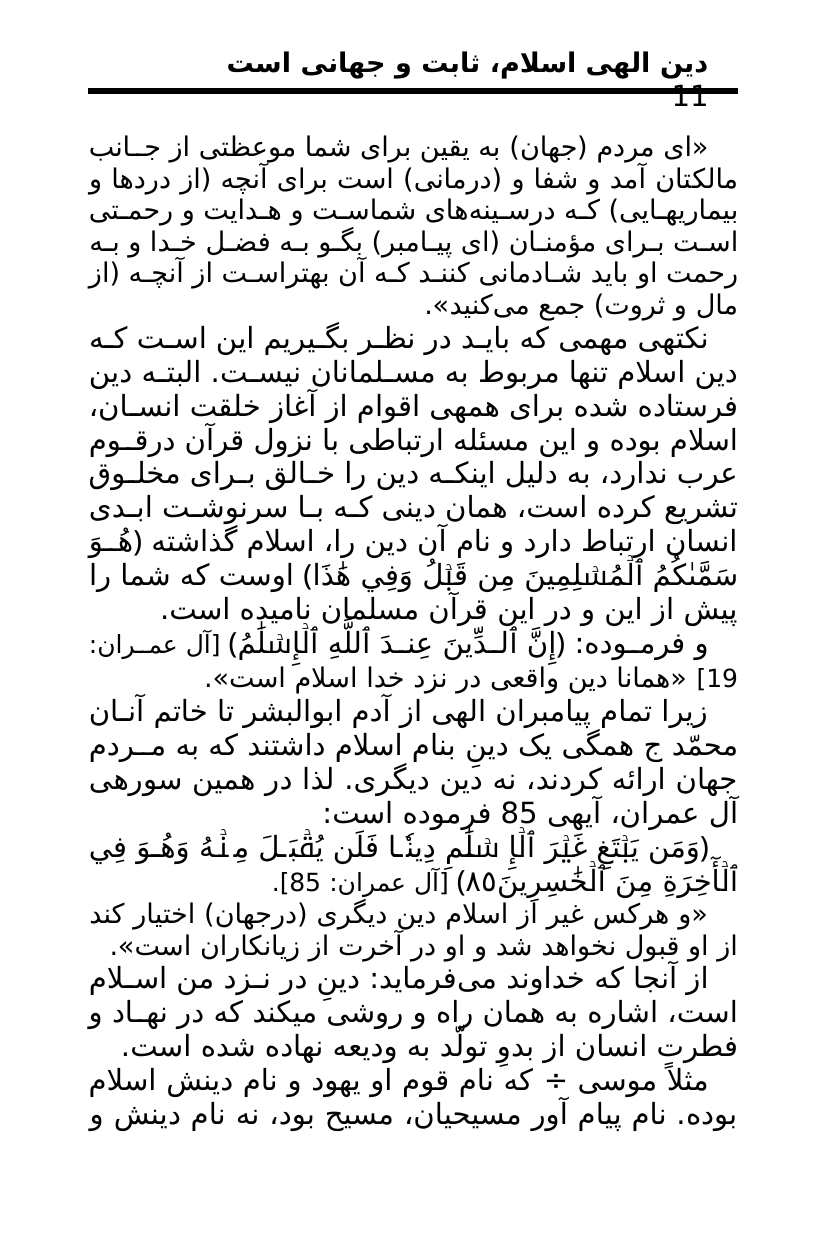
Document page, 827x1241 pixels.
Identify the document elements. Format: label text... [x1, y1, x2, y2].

title زیرا تمام پیامبران الهی از آدم ابوالبشر تا خاتم آنان محمّد ج همگی یک دینِ بنام اسلام داشتند که به مردم جهان ارائه کردند، نه دین دیگری. لذا در همین سورهی آل عمران، آیهی 85 فرموده است: [89, 694, 738, 830]
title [89, 1063, 738, 1131]
title از آنجا که خداوند می‌فرماید: دینِ در نزد من اسلام است، اشاره به همان راه و روشی میکند که در نهاد و فطرت انسان از بدوِ تولّد به ودیعه نهاده شده است. [89, 961, 738, 1063]
title و فرموده: ﴿إِنَّ ٱلدِّينَ عِندَ ٱللَّهِ ٱلۡإِسۡلَٰمُ﴾ [آل عمران: 19] «همانا دین واقعی در نزد خدا اسلام است». [89, 627, 738, 694]
title نکتهی مهمی که باید در نظر بگیریم این است که دین اسلام تنها مربوط به مسلمانان نیست. البته دین فرستاده شده برای همهی اقوام از آغاز خلقت انسان، اسلام بوده و این مسئله ارتباطی با نزول قرآن درقوم عرب ندارد، به دلیل اینکه دین را خالق برای مخلوق تشریع کرده است، همان دینی که با سرنوشت ابدی انسان ارتباط دارد و نام آن دین را، اسلام گذاشته ﴿هُوَ سَمَّىٰكُمُ ٱلۡمُسۡلِمِينَ مِن قَبۡلُ وَفِي هَٰذَا﴾ اوست که شما را پیش از این و در این قرآن مسلمان نامیده است. [89, 321, 738, 627]
title ﴿وَمَن يَبۡتَغِ غَيۡرَ ٱلۡإِسۡلَٰمِ دِينٗا فَلَن يُقۡبَلَ مِنۡهُ وَهُوَ فِي ٱلۡأٓخِرَةِ مِنَ ٱلۡخَٰسِرِينَ٨٥﴾ [آل عمران: 85]. [89, 830, 738, 898]
text «و هرکس غیر از اسلام دین دیگری (درجهان) اختیار کند از او قبول نخواهد شد و او در آخرت از زیانکاران است». [89, 898, 738, 961]
text «ای مردم (جهان)‌ به یقین برای شما موعظتی از جانب مالکتان آمد و شفا و (درمانی) است برای آنچه (از دردها و بیماریهایی) که درسینه‌های شماست و هدایت و رحمتی است برای مؤمنان (ای پیامبر) بگو به فضل خدا و به رحمت او باید شادمانی کنند که آن بهتراست از آنچه (از مال و ثروت) جمع می‌کنید». [89, 132, 738, 321]
